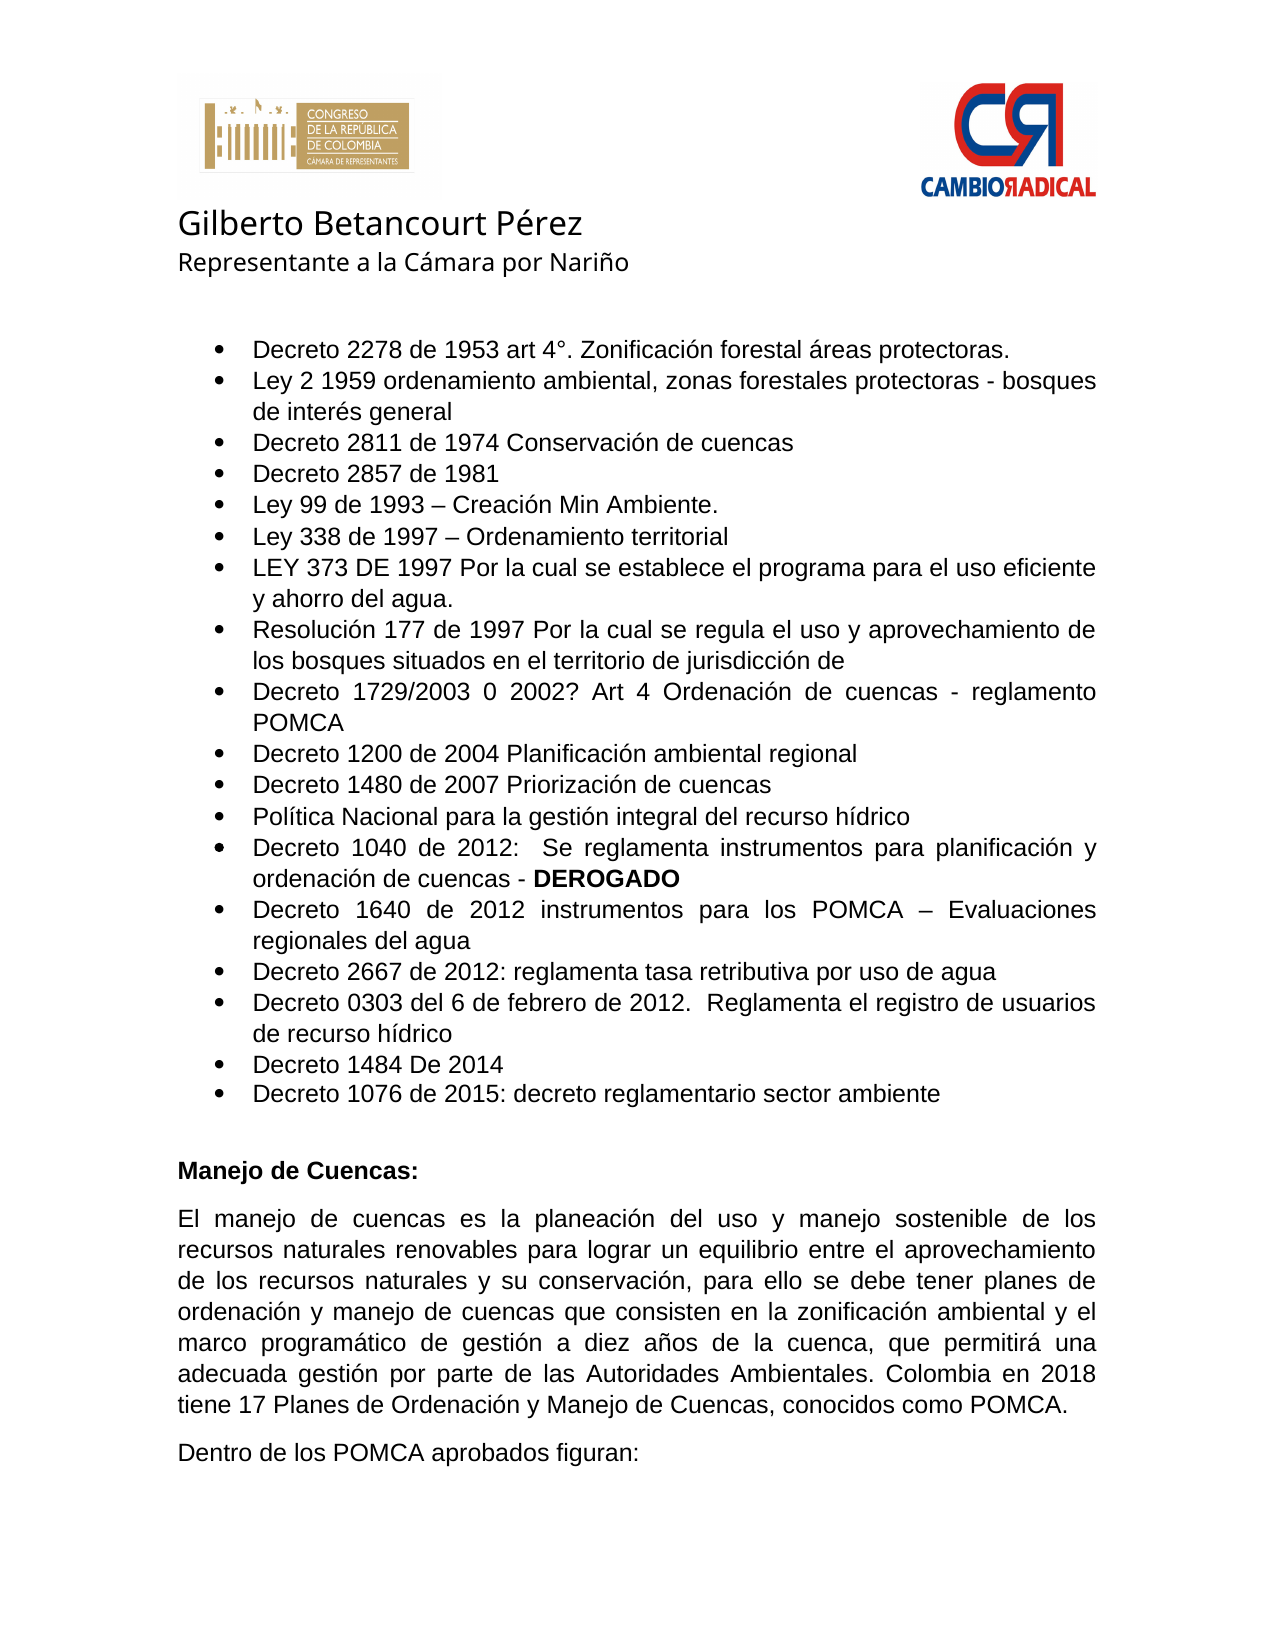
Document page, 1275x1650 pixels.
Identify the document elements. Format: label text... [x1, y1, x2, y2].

list Decreto 0303 del 6 de febrero de 2012. Reglamenta el registro de usuarios de recurso hídrico [215, 988, 1098, 1048]
list Decreto 2667 de 2012: reglamenta tasa retributiva por uso de agua [215, 957, 1098, 986]
list Decreto 1480 de 2007 Priorización de cuencas [215, 771, 1098, 799]
list Decreto 1040 de 2012: Se reglamenta instrumentos para planificación y ordenación de cuencas - DEROGADO [215, 833, 1098, 893]
list Ley 2 1959 ordenamiento ambiental, zonas forestales protectoras - bosques de interés general [215, 366, 1098, 426]
list Decreto 1076 de 2015: decreto reglamentario sector ambiente [215, 1079, 1098, 1108]
text El manejo de cuencas es la planeación del uso y manejo sostenible de los recursos naturales renovables para lograr un equilibrio entre el aprovechamiento de los recursos naturales y su conservación, para ello se debe tener planes de ordenación y manejo de cuencas que consisten en la zonificación ambiental y el marco programático de gestión a diez años de la cuenca, que permitirá una adecuada gestión por parte de las Autoridades Ambientales. Colombia en 2018 tiene 17 Planes de Ordenación y Manejo de Cuencas, conocidos como POMCA. [177, 1204, 1098, 1419]
picture [920, 82, 1098, 200]
list LEY 373 DE 1997 Por la cual se establece el programa para el uso eficiente y ahorro del agua. [215, 553, 1098, 613]
list Decreto 2811 de 1974 Conservación de cuencas [215, 428, 1098, 457]
list Decreto 1200 de 2004 Planificación ambiental regional [215, 739, 1098, 768]
list Política Nacional para la gestión integral del recurso hídrico [215, 802, 1098, 831]
list Decreto 2857 de 1981 [215, 459, 1098, 488]
list Ley 99 de 1993 – Creación Min Ambiente. [215, 491, 1098, 519]
text Manejo de Cuencas: [177, 1156, 1098, 1185]
list Decreto 1484 De 2014 [215, 1051, 1098, 1079]
list Decreto 2278 de 1953 art 4°. Zonificación forestal áreas protectoras. [215, 335, 1098, 364]
list Decreto 1640 de 2012 instrumentos para los POMCA – Evaluaciones regionales del agua [215, 895, 1098, 955]
picture [177, 73, 443, 200]
list Decreto 1729/2003 0 2002? Art 4 Ordenación de cuencas - reglamento POMCA [215, 677, 1098, 737]
text Dentro de los POMCA aprobados figuran: [177, 1438, 1098, 1466]
list Ley 338 de 1997 – Ordenamiento territorial [215, 522, 1098, 551]
list Resolución 177 de 1997 Por la cual se regula el uso y aprovechamiento de los bosques situados en el territorio de jurisdicción de [215, 615, 1098, 675]
